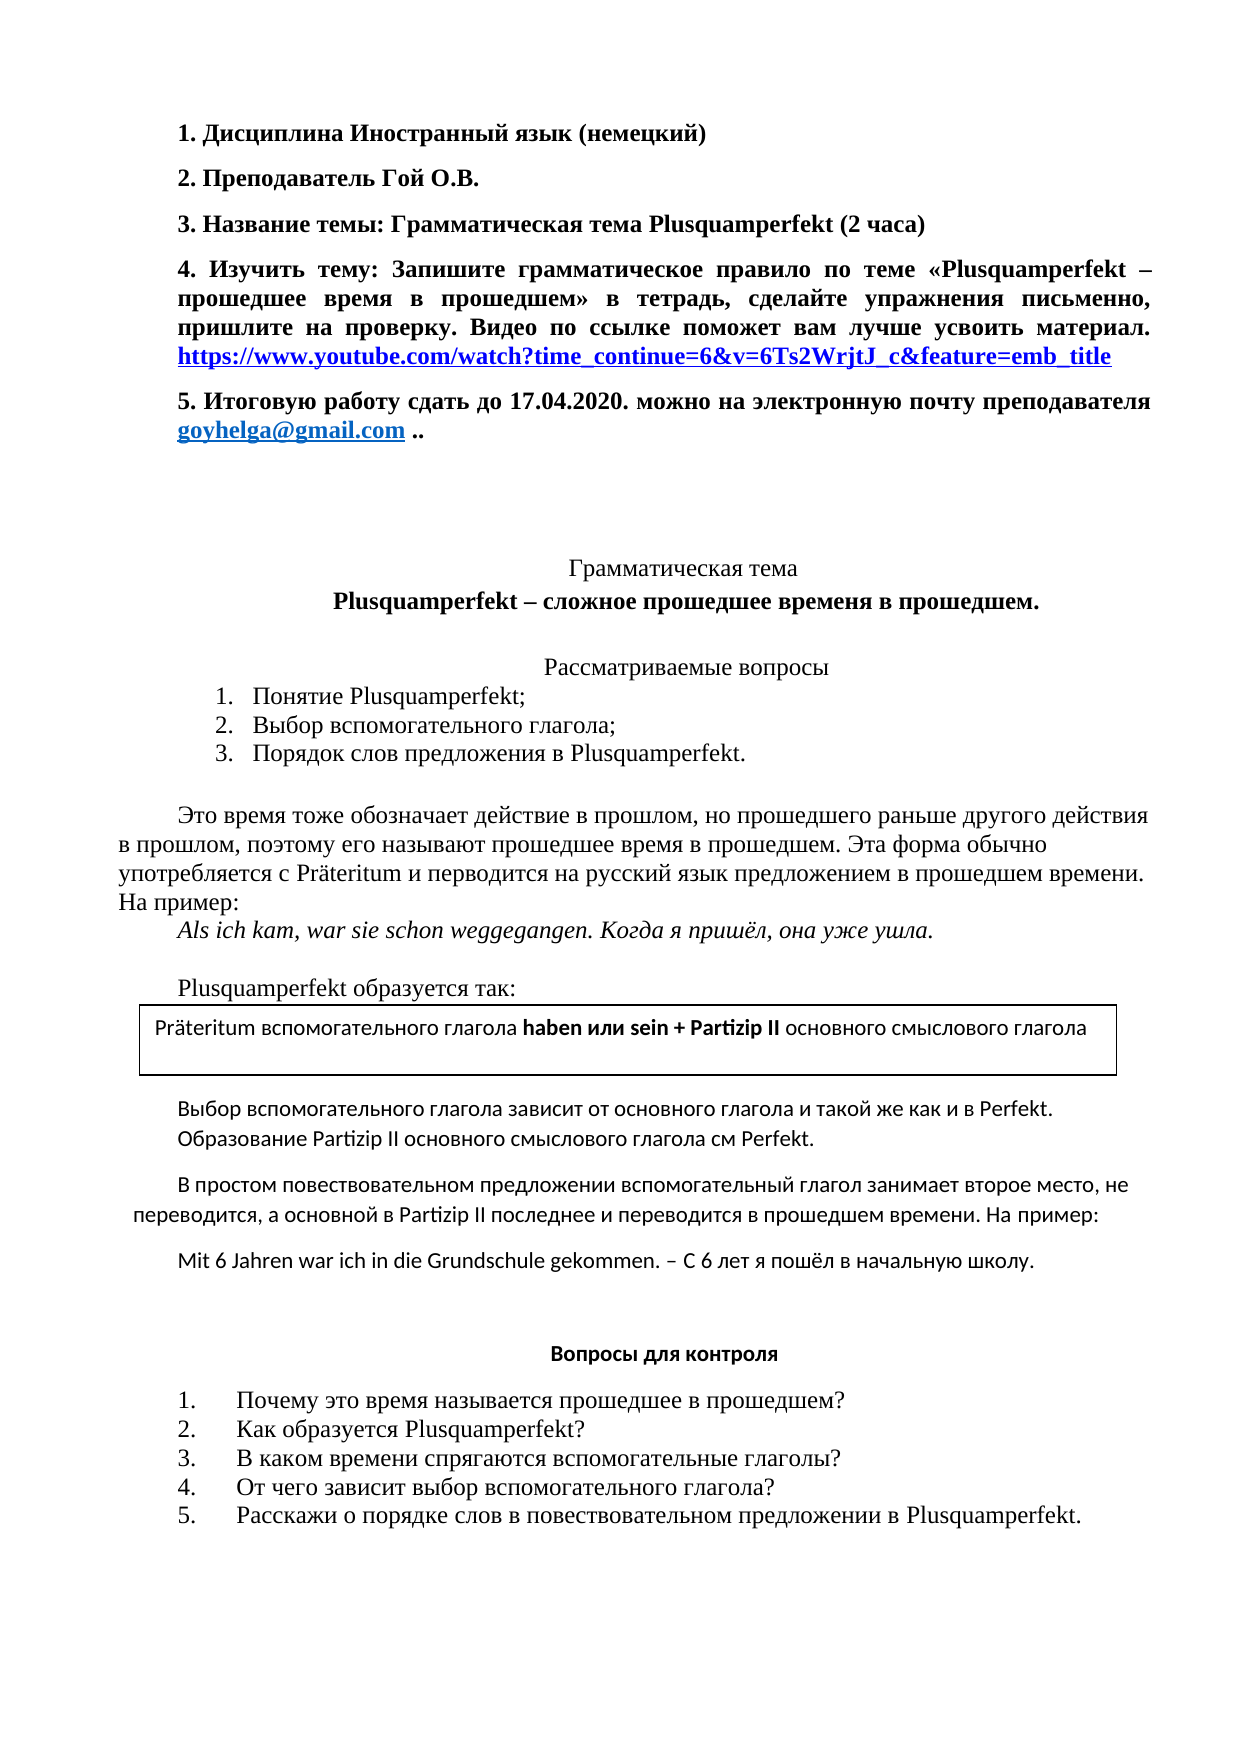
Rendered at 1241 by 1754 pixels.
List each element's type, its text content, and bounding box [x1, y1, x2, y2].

list Рассматриваемые вопросы [221, 652, 1152, 681]
list Расскажи о порядке слов в повествовательном предложении в Plusquamperfekt. [177, 1500, 1152, 1529]
list Понятие Plusquamperfekt; [215, 681, 1152, 710]
text Вопросы для контроля [118, 1339, 1152, 1367]
list От чего зависит выбор вспомогательного глагола? [177, 1472, 1152, 1500]
list Порядок слов предложения в Plusquamperfekt. [215, 738, 1152, 767]
text 5. Итоговую работу сдать до 17.04.2020. можно на электронную почту преподавателя goyhelga@gmail.com .. [177, 386, 1152, 444]
text 2. Преподаватель Гой О.В. [177, 163, 1152, 192]
list Грамматическая тема [215, 553, 1152, 582]
list Plusquamperfekt образуется так: [118, 973, 1152, 1002]
text 1. Дисциплина Иностранный язык (немецкий) [177, 118, 1152, 147]
text Mit 6 Jahren war ich in die Grundschule gekommen. – С 6 лет я пошёл в начальную школу. [133, 1246, 1152, 1274]
text Выбор вспомогательного глагола зависит от основного глагола и такой же как и в Perfekt. Образование Partizip II основного смыслового глагола см Perfekt. [148, 1094, 1152, 1152]
text 3. Название темы: Грамматическая тема Plusquamperfekt (2 часа) [177, 209, 1152, 238]
list Почему это время называется прошедшее в прошедшем? [177, 1385, 1152, 1414]
list Als ich kam, war sie schon weggegangen. Когда я пришёл, она уже ушла. [118, 915, 1152, 944]
text 4. Изучить тему: Запишите грамматическое правило по теме «Plusquamperfekt – прошедшее время в прошедшем» в тетрадь, сделайте упражнения письменно, пришлите на проверку. Видео по ссылке поможет вам лучше усвоить материал. https://www.youtube.com/watch?time_continue=6&v=6Ts2WrjtJ_c&feature=emb_title [177, 254, 1152, 370]
list Выбор вспомогательного глагола; [215, 710, 1152, 738]
list Это время тоже обозначает действие в прошлом, но прошедшего раньше другого действия в прошлом, поэтому его называют прошедшее время в прошедшем. Эта форма обычно употребляется с Präteritum и перводится на русский язык предложением в прошедшем времени. На пример: [118, 800, 1152, 915]
list В каком времени спрягаются вспомогательные глаголы? [177, 1443, 1152, 1472]
list Как образуется Plusquamperfekt? [177, 1414, 1152, 1443]
text В простом повествовательном предложении вспомогательный глагол занимает второе место, не переводится, а основной в Partizip II последнее и переводится в прошедшем времени. На пример: [133, 1170, 1152, 1228]
list Plusquamperfekt – сложное прошедшее временя в прошедшем. [215, 586, 1152, 615]
